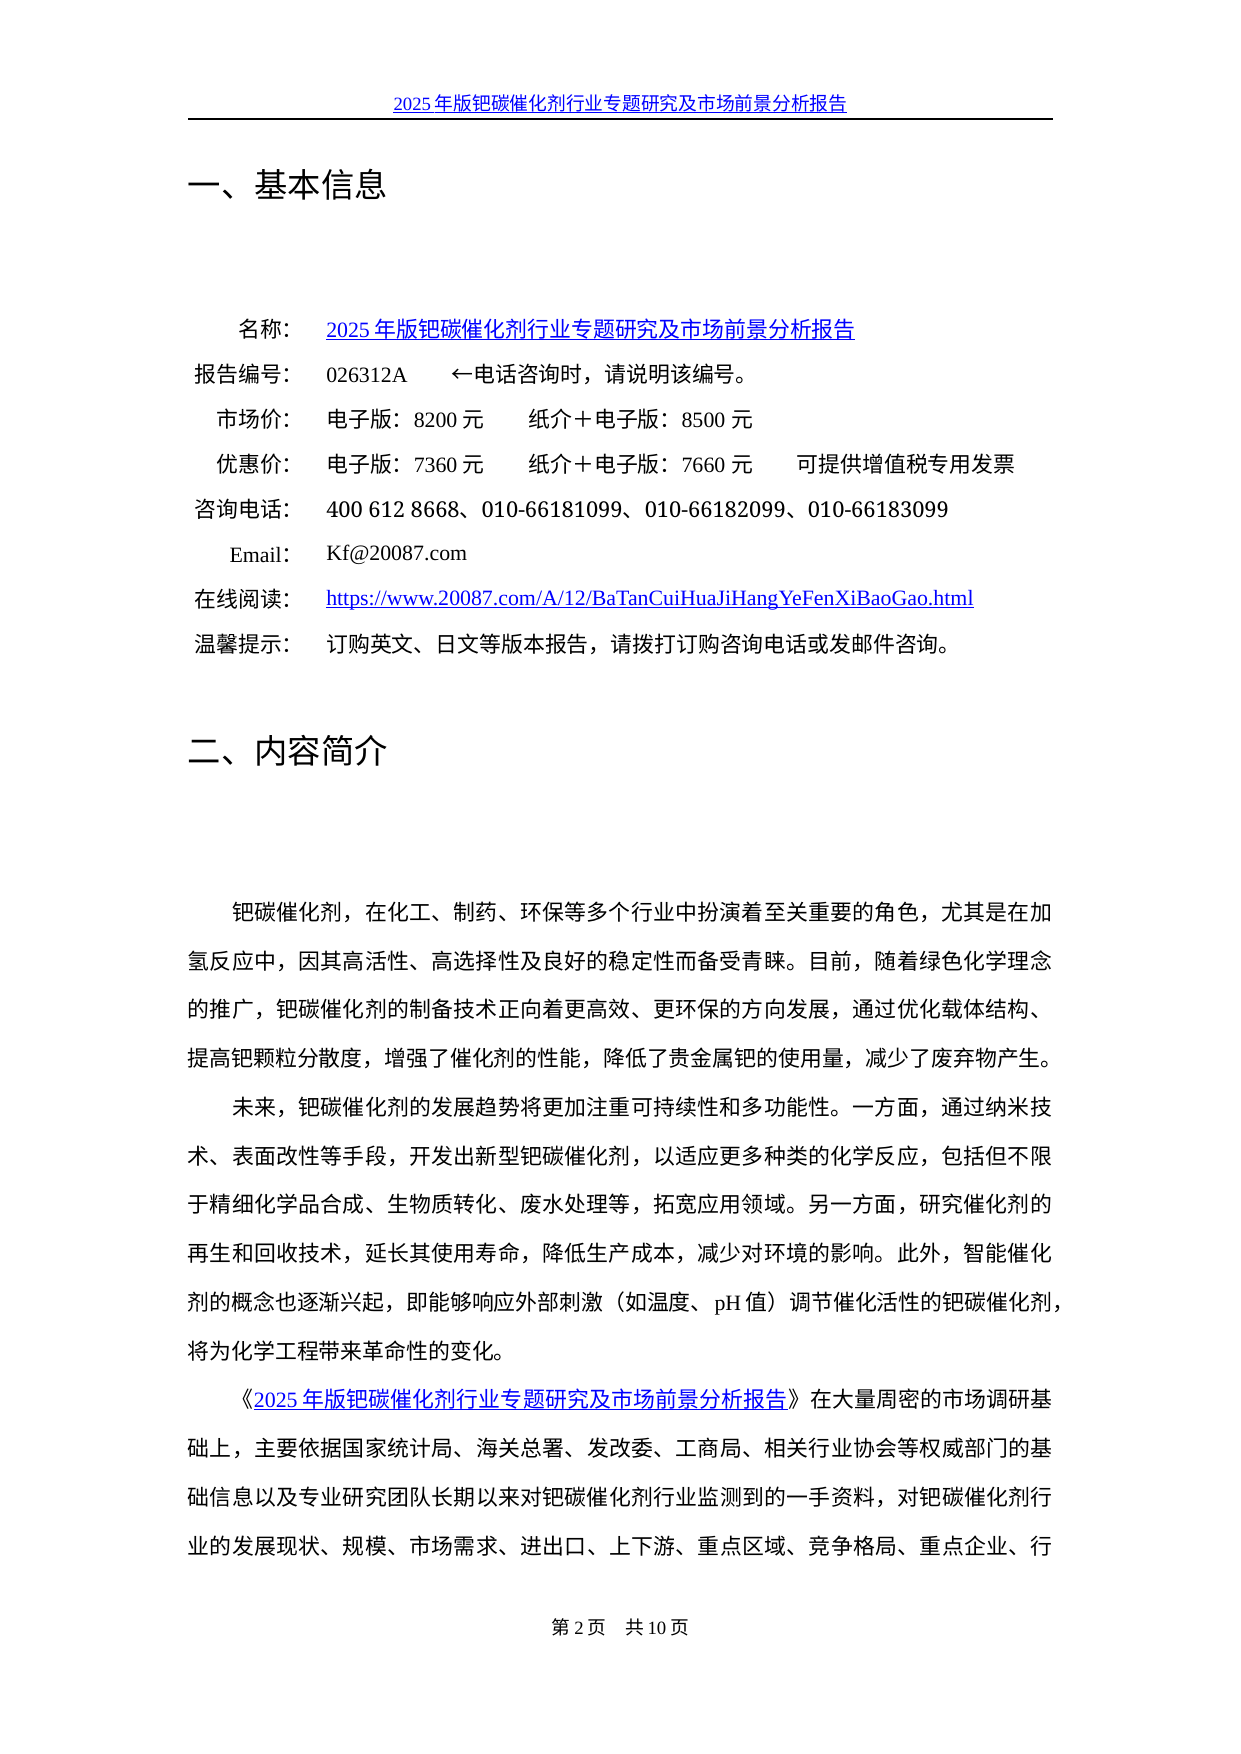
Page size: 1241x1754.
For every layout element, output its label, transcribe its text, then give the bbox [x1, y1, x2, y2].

table_cell 优惠价： [167, 447, 315, 492]
table_cell [315, 582, 1073, 627]
table_cell 电子版：7360 元 纸介＋电子版：7660 元 可提供增值税专用发票 [315, 447, 1073, 492]
table_cell 咨询电话： [167, 492, 315, 537]
table_cell 市场价： [167, 402, 315, 447]
table_cell 400 612 8668、010-66181099、010-66182099、010-66183099 [315, 492, 1073, 537]
table_cell 026312A ←电话咨询时，请说明该编号。 [315, 357, 1073, 402]
table_cell 报告编号： [167, 357, 315, 402]
table_cell 温馨提示： [167, 627, 315, 672]
table_cell 订购英文、日文等版本报告，请拨打订购咨询电话或发邮件咨询。 [315, 627, 1073, 672]
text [187, 894, 1053, 1561]
table_header 2025年版钯碳催化剂行业专题研究及市场前景分析报告 [315, 312, 1073, 357]
table_cell Email： [167, 537, 315, 582]
title 二、内容简介 [187, 717, 1053, 782]
table_cell 电子版：8200 元 纸介＋电子版：8500 元 [315, 402, 1073, 447]
table_header 名称： [167, 312, 315, 357]
table_cell Kf@20087.com [315, 537, 1073, 582]
title 一、基本信息 [187, 150, 1053, 215]
table_cell 在线阅读： [167, 582, 315, 627]
